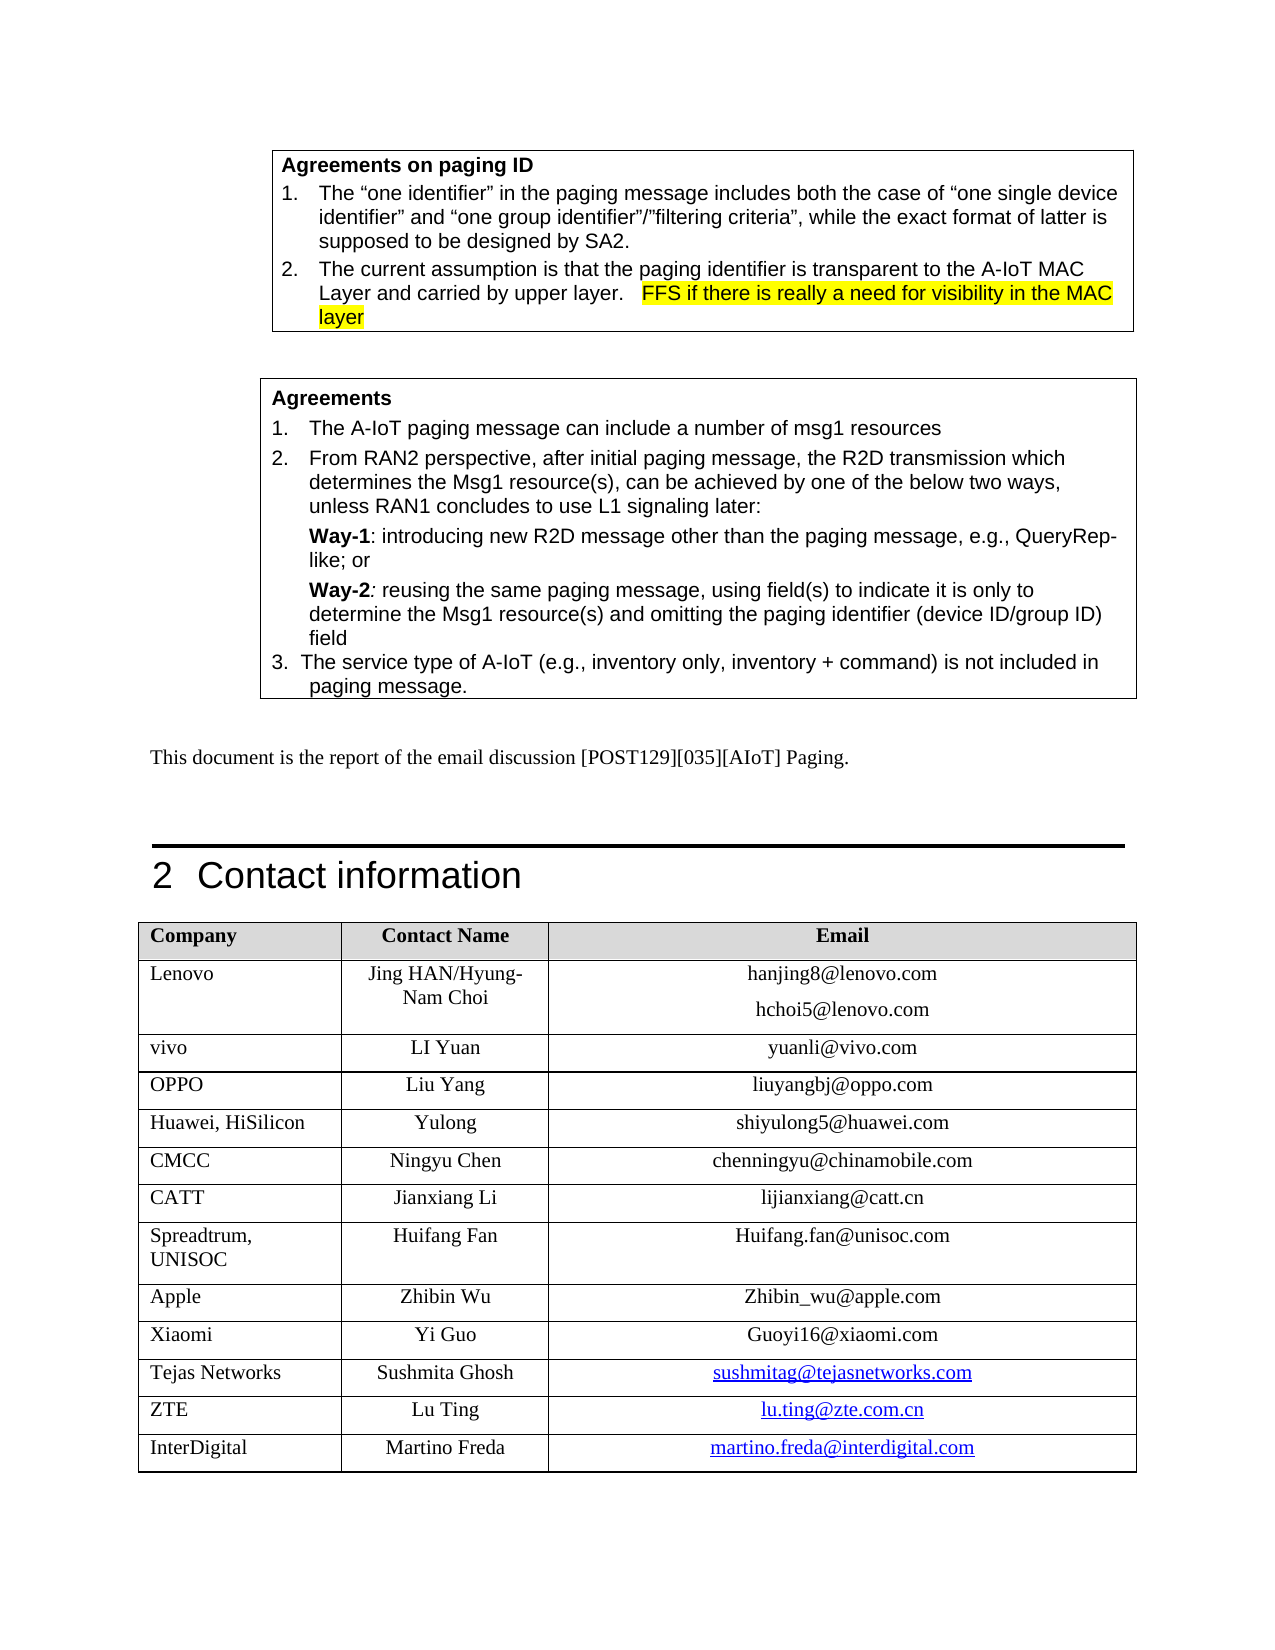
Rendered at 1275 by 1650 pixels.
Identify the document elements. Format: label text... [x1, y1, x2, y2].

table_cell OPPO [139, 1073, 341, 1109]
table_header Email [549, 923, 1136, 959]
table_cell Lu Ting [342, 1397, 548, 1434]
subtitle Contact information [152, 848, 1125, 897]
table_cell Huifang.fan@unisoc.com [549, 1223, 1136, 1283]
table_cell InterDigital [139, 1435, 341, 1471]
table_cell Ningyu Chen [342, 1148, 548, 1184]
table_cell Liu Yang [342, 1073, 548, 1109]
text Agreements on paging ID [273, 151, 1133, 177]
list The current assumption is that the paging identifier is transparent to the A-IoT MAC Layer and carried by upper layer. FFS if there is really a need for visibility in the MAC layer [273, 254, 1133, 331]
table_header Contact Name [342, 923, 548, 959]
table_cell shiyulong5@huawei.com [549, 1110, 1136, 1147]
table_cell Huifang Fan [342, 1223, 548, 1283]
table_cell Apple [139, 1285, 341, 1321]
table_cell Jianxiang Li [342, 1185, 548, 1222]
table_cell martino.freda@interdigital.com [549, 1435, 1136, 1471]
table_cell Guoyi16@xiaomi.com [549, 1322, 1136, 1359]
table_cell Tejas Networks [139, 1360, 341, 1396]
table_cell lu.ting@zte.com.cn [549, 1397, 1136, 1434]
table_cell liuyangbj@oppo.com [549, 1073, 1136, 1109]
table_cell yuanli@vivo.com [549, 1035, 1136, 1071]
table_cell lijianxiang@catt.cn [549, 1185, 1136, 1222]
table_cell Xiaomi [139, 1322, 341, 1359]
table_cell CMCC [139, 1148, 341, 1184]
table_cell hanjing8@lenovo.com hchoi5@lenovo.com [549, 961, 1136, 1034]
table_cell Yulong [342, 1110, 548, 1147]
table_cell Zhibin_wu@apple.com [549, 1285, 1136, 1321]
table_cell Yi Guo [342, 1322, 548, 1359]
table_cell Huawei, HiSilicon [139, 1110, 341, 1147]
table_cell sushmitag@tejasnetworks.com [549, 1360, 1136, 1396]
table_cell CATT [139, 1185, 341, 1222]
table_cell Spreadtrum, UNISOC [139, 1223, 341, 1283]
table_cell chenningyu@chinamobile.com [549, 1148, 1136, 1184]
table_cell Martino Freda [342, 1435, 548, 1471]
table_cell Zhibin Wu [342, 1285, 548, 1321]
table_cell Sushmita Ghosh [342, 1360, 548, 1396]
table_cell LI Yuan [342, 1035, 548, 1071]
table_cell Lenovo [139, 961, 341, 1034]
table_header Company [139, 923, 341, 959]
table_cell Jing HAN/Hyung-Nam Choi [342, 961, 548, 1034]
text This document is the report of the email discussion [POST129][035][AIoT] Paging. [150, 745, 1125, 769]
table_cell vivo [139, 1035, 341, 1071]
table_cell ZTE [139, 1397, 341, 1434]
table_header Agreements The A-IoT paging message can include a number of msg1 resources From RAN2 perspective, after initial paging message, the R2D transmission which determines the Msg1 resource(s), can be achieved by one of the below two ways, unless RAN1 concludes to use L1 signaling later: Way-1: introducing new R2D message other than the paging message, e.g., QueryRep-like; or Way-2: reusing the same paging message, using field(s) to indicate it is only to determine the Msg1 resource(s) and omitting the paging identifier (device ID/group ID) field 3. The service type of A-IoT (e.g., inventory only, inventory + command) is not included in paging message. [261, 379, 1136, 698]
list The “one identifier” in the paging message includes both the case of “one single device identifier” and “one group identifier”/”filtering criteria”, while the exact format of latter is supposed to be designed by SA2. [273, 178, 1133, 253]
